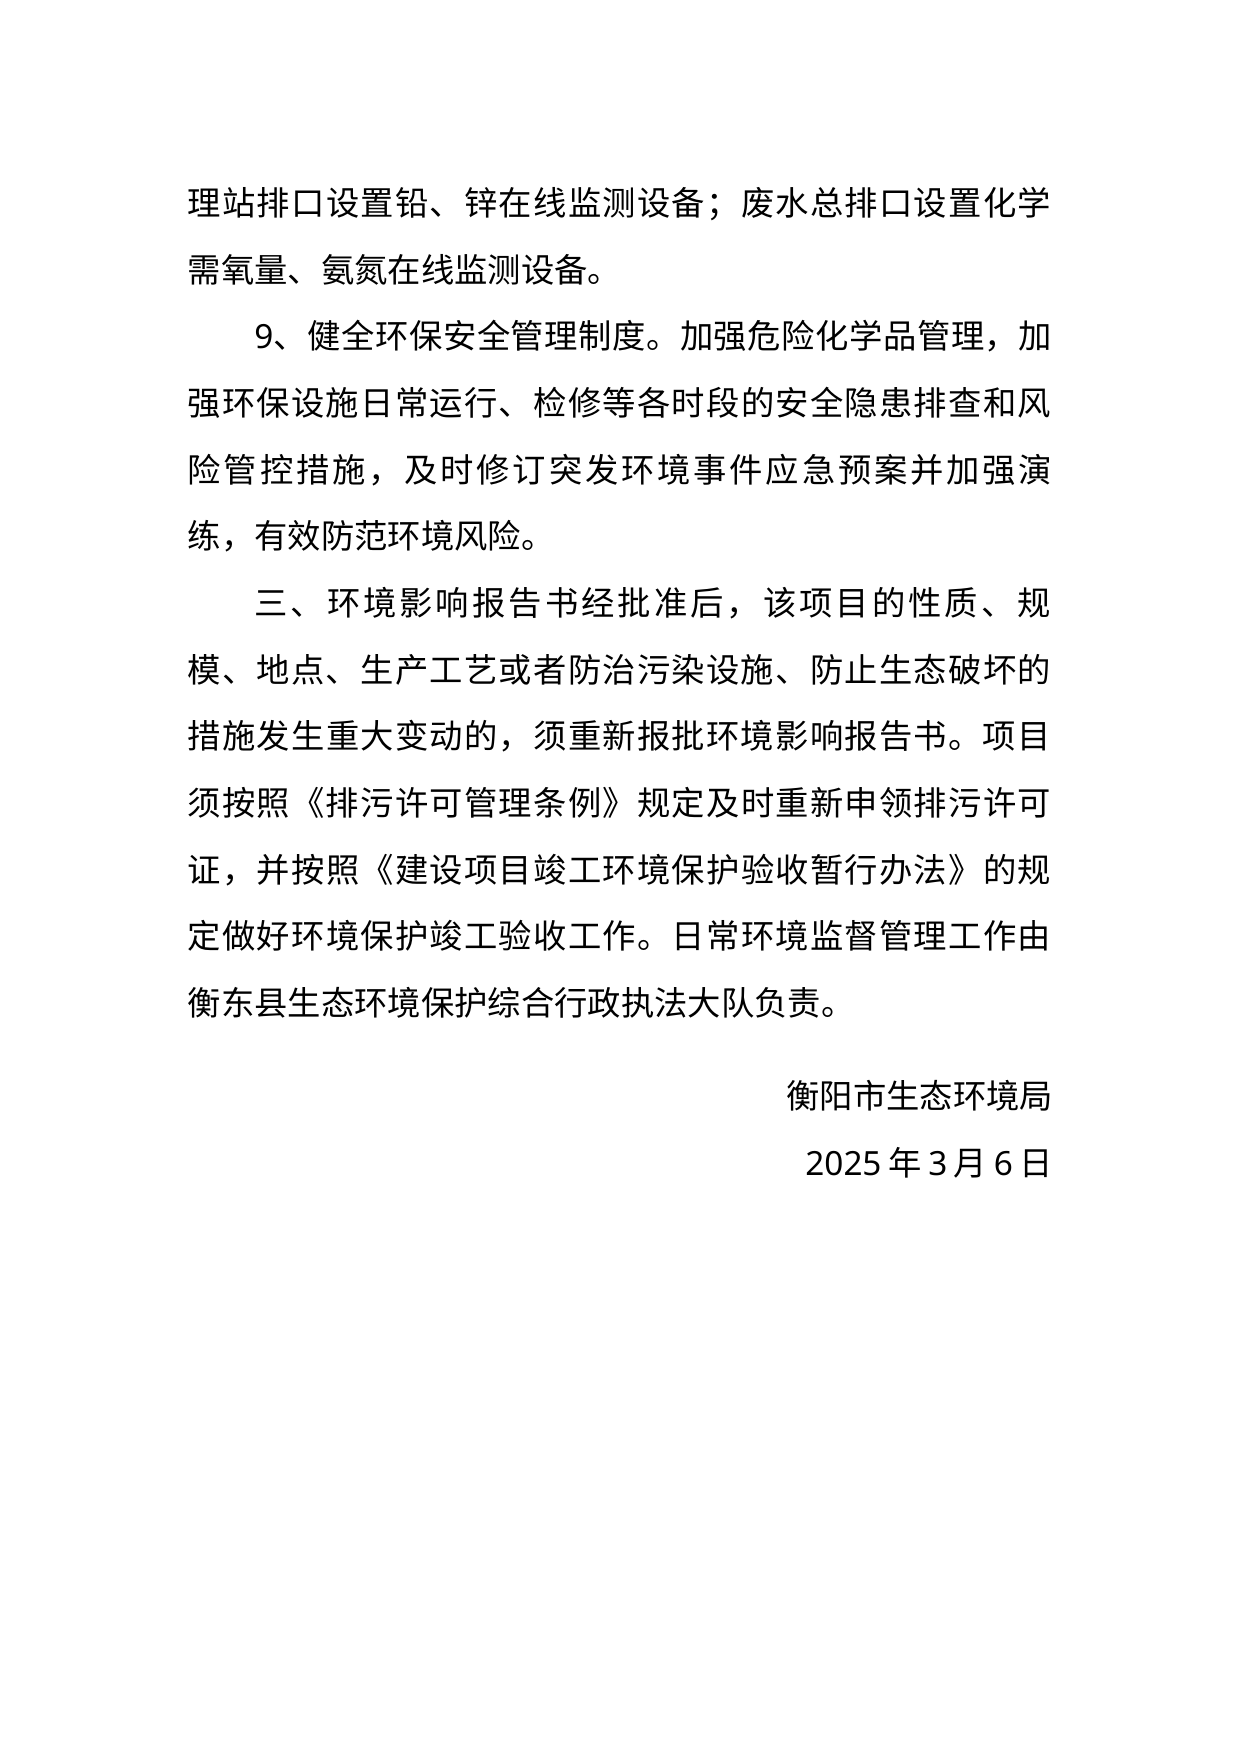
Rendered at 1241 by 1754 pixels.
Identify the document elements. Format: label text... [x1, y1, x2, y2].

list 9、健全环保安全管理制度。加强危险化学品管理，加强环保设施日常运行、检修等各时段的安全隐患排查和风险管控措施，及时修订突发环境事件应急预案并加强演练，有效防范环境风险。 [187, 295, 1053, 562]
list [187, 162, 1053, 295]
list 2025年3月6日 [187, 1122, 1053, 1189]
list 衡阳市生态环境局 [187, 1055, 1053, 1122]
list 三、环境影响报告书经批准后，该项目的性质、规模、地点、生产工艺或者防治污染设施、防止生态破坏的措施发生重大变动的，须重新报批环境影响报告书。项目须按照《排污许可管理条例》规定及时重新申领排污许可证，并按照《建设项目竣工环境保护验收暂行办法》的规定做好环境保护竣工验收工作。日常环境监督管理工作由衡东县生态环境保护综合行政执法大队负责。 [187, 562, 1053, 1029]
